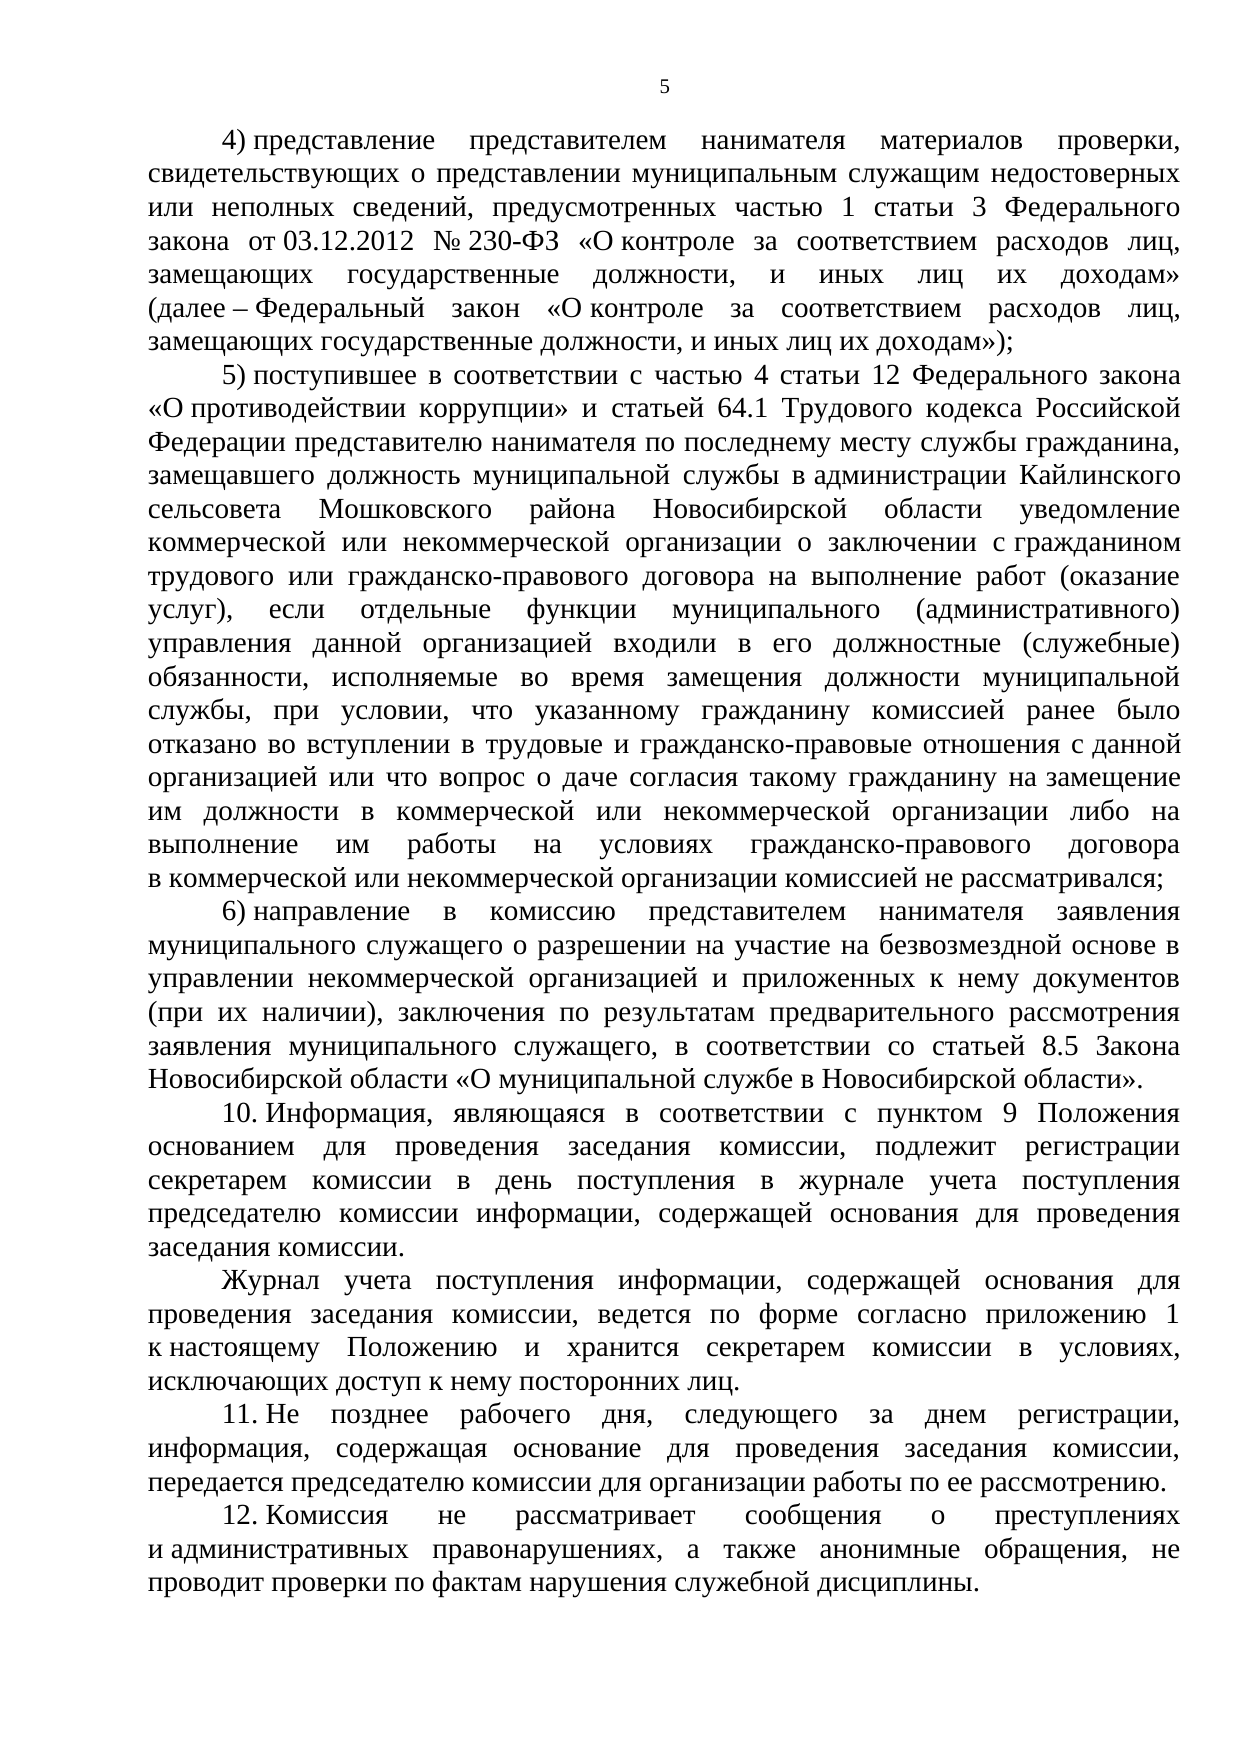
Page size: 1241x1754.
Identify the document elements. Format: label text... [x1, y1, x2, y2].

text 4) представление представителем нанимателя материалов проверки, свидетельствующих о представлении муниципальным служащим недостоверных или неполных сведений, предусмотренных частью 1 статьи 3 Федерального закона от 03.12.2012 № 230-ФЗ «О контроле за соответствием расходов лиц, замещающих государственные должности, и иных лиц их доходам» (далее ‒ Федеральный закон «О контроле за соответствием расходов лиц, замещающих государственные должности, и иных лиц их доходам»); [148, 122, 1181, 357]
text 12. Комиссия не рассматривает сообщения о преступлениях и административных правонарушениях, а также анонимные обращения, не проводит проверки по фактам нарушения служебной дисциплины. [148, 1497, 1181, 1598]
text 11. Не позднее рабочего дня, следующего за днем регистрации, информация, содержащая основание для проведения заседания комиссии, передается председателю комиссии для организации работы по ее рассмотрению. [148, 1397, 1181, 1497]
text Журнал учета поступления информации, содержащей основания для проведения заседания комиссии, ведется по форме согласно приложению 1 к настоящему Положению и хранится секретарем комиссии в условиях, исключающих доступ к нему посторонних лиц. [148, 1262, 1181, 1397]
text 5) поступившее в соответствии с частью 4 статьи 12 Федерального закона «О противодействии коррупции» и статьей 64.1 Трудового кодекса Российской Федерации представителю нанимателя по последнему месту службы гражданина, замещавшего должность муниципальной службы в администрации Кайлинского сельсовета Мошковского района Новосибирской области уведомление коммерческой или некоммерческой организации о заключении с гражданином трудового или гражданско-правового договора на выполнение работ (оказание услуг), если отдельные функции муниципального (административного) управления данной организацией входили в его должностные (служебные) обязанности, исполняемые во время замещения должности муниципальной службы, при условии, что указанному гражданину комиссией ранее было отказано во вступлении в трудовые и гражданско-правовые отношения с данной организацией или что вопрос о даче согласия такому гражданину на замещение им должности в коммерческой или некоммерческой организации либо на выполнение им работы на условиях гражданско-правового договора в коммерческой или некоммерческой организации комиссией не рассматривался; [148, 357, 1181, 893]
text 6) направление в комиссию представителем нанимателя заявления муниципального служащего о разрешении на участие на безвозмездной основе в управлении некоммерческой организацией и приложенных к нему документов (при их наличии), заключения по результатам предварительного рассмотрения заявления муниципального служащего, в соответствии со статьей 8.5 Закона Новосибирской области «О муниципальной службе в Новосибирской области». [148, 893, 1181, 1095]
text 10. Информация, являющаяся в соответствии с пунктом 9 Положения основанием для проведения заседания комиссии, подлежит регистрации секретарем комиссии в день поступления в журнале учета поступления председателю комиссии информации, содержащей основания для проведения заседания комиссии. [148, 1095, 1181, 1262]
